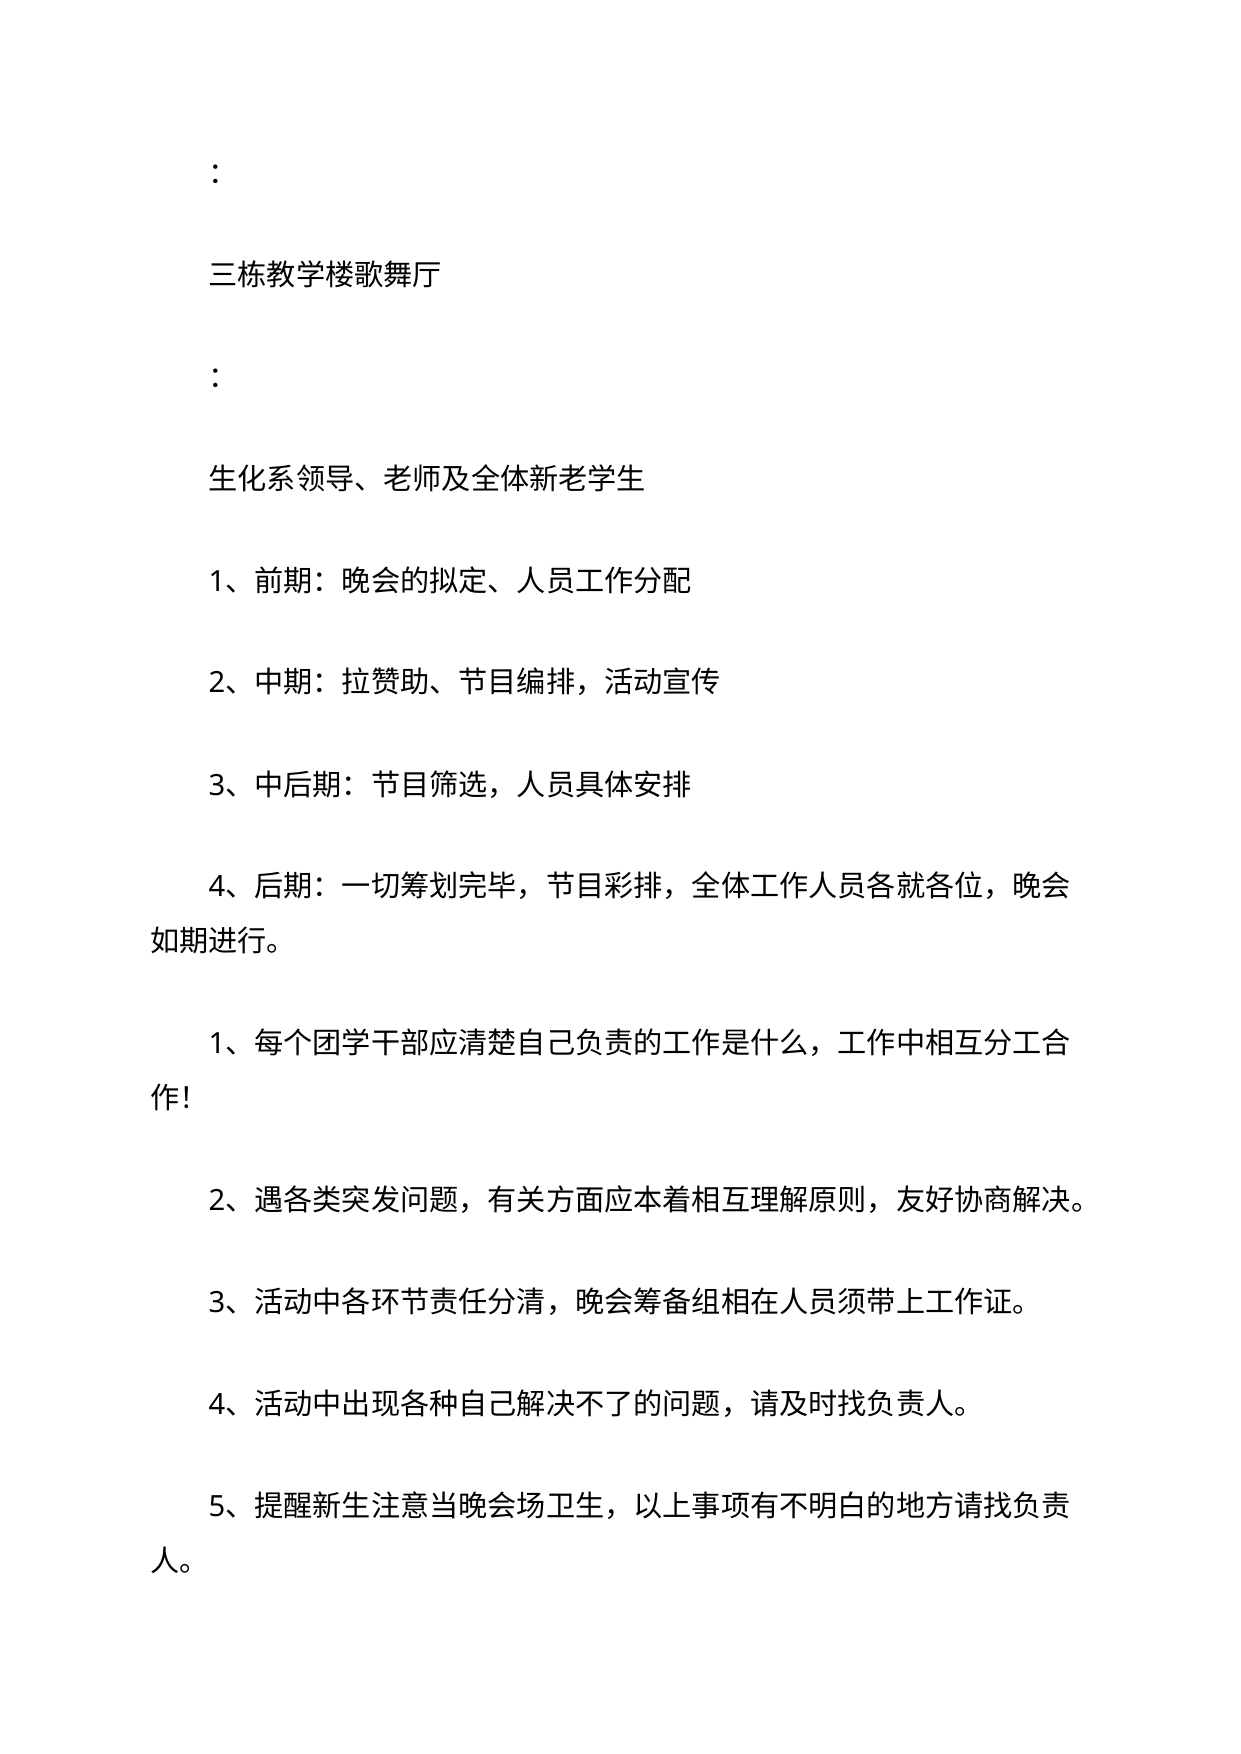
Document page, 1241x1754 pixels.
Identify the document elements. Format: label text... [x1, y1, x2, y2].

text 5、提醒新生注意当晚会场卫生，以上事项有不明白的地方请找负责人。 [150, 1482, 1090, 1580]
text 4、活动中出现各种自己解决不了的问题，请及时找负责人。 [150, 1381, 1090, 1423]
text 4、后期：一切筹划完毕，节目彩排，全体工作人员各就各位，晚会如期进行。 [150, 863, 1090, 960]
text 3、中后期：节目筛选，人员具体安排 [150, 761, 1090, 803]
text ： [150, 353, 1090, 396]
text 2、中期：拉赞助、节目编排，活动宣传 [150, 659, 1090, 701]
text 3、活动中各环节责任分清，晚会筹备组相在人员须带上工作证。 [150, 1278, 1090, 1321]
text ： [150, 150, 1090, 192]
text 1、前期：晚会的拟定、人员工作分配 [150, 557, 1090, 599]
text 2、遇各类突发问题，有关方面应本着相互理解原则，友好协商解决。 [150, 1177, 1090, 1219]
text 生化系领导、老师及全体新老学生 [150, 455, 1090, 498]
text 1、每个团学干部应清楚自己负责的工作是什么，工作中相互分工合作！ [150, 1020, 1090, 1117]
text 三栋教学楼歌舞厅 [150, 252, 1090, 294]
